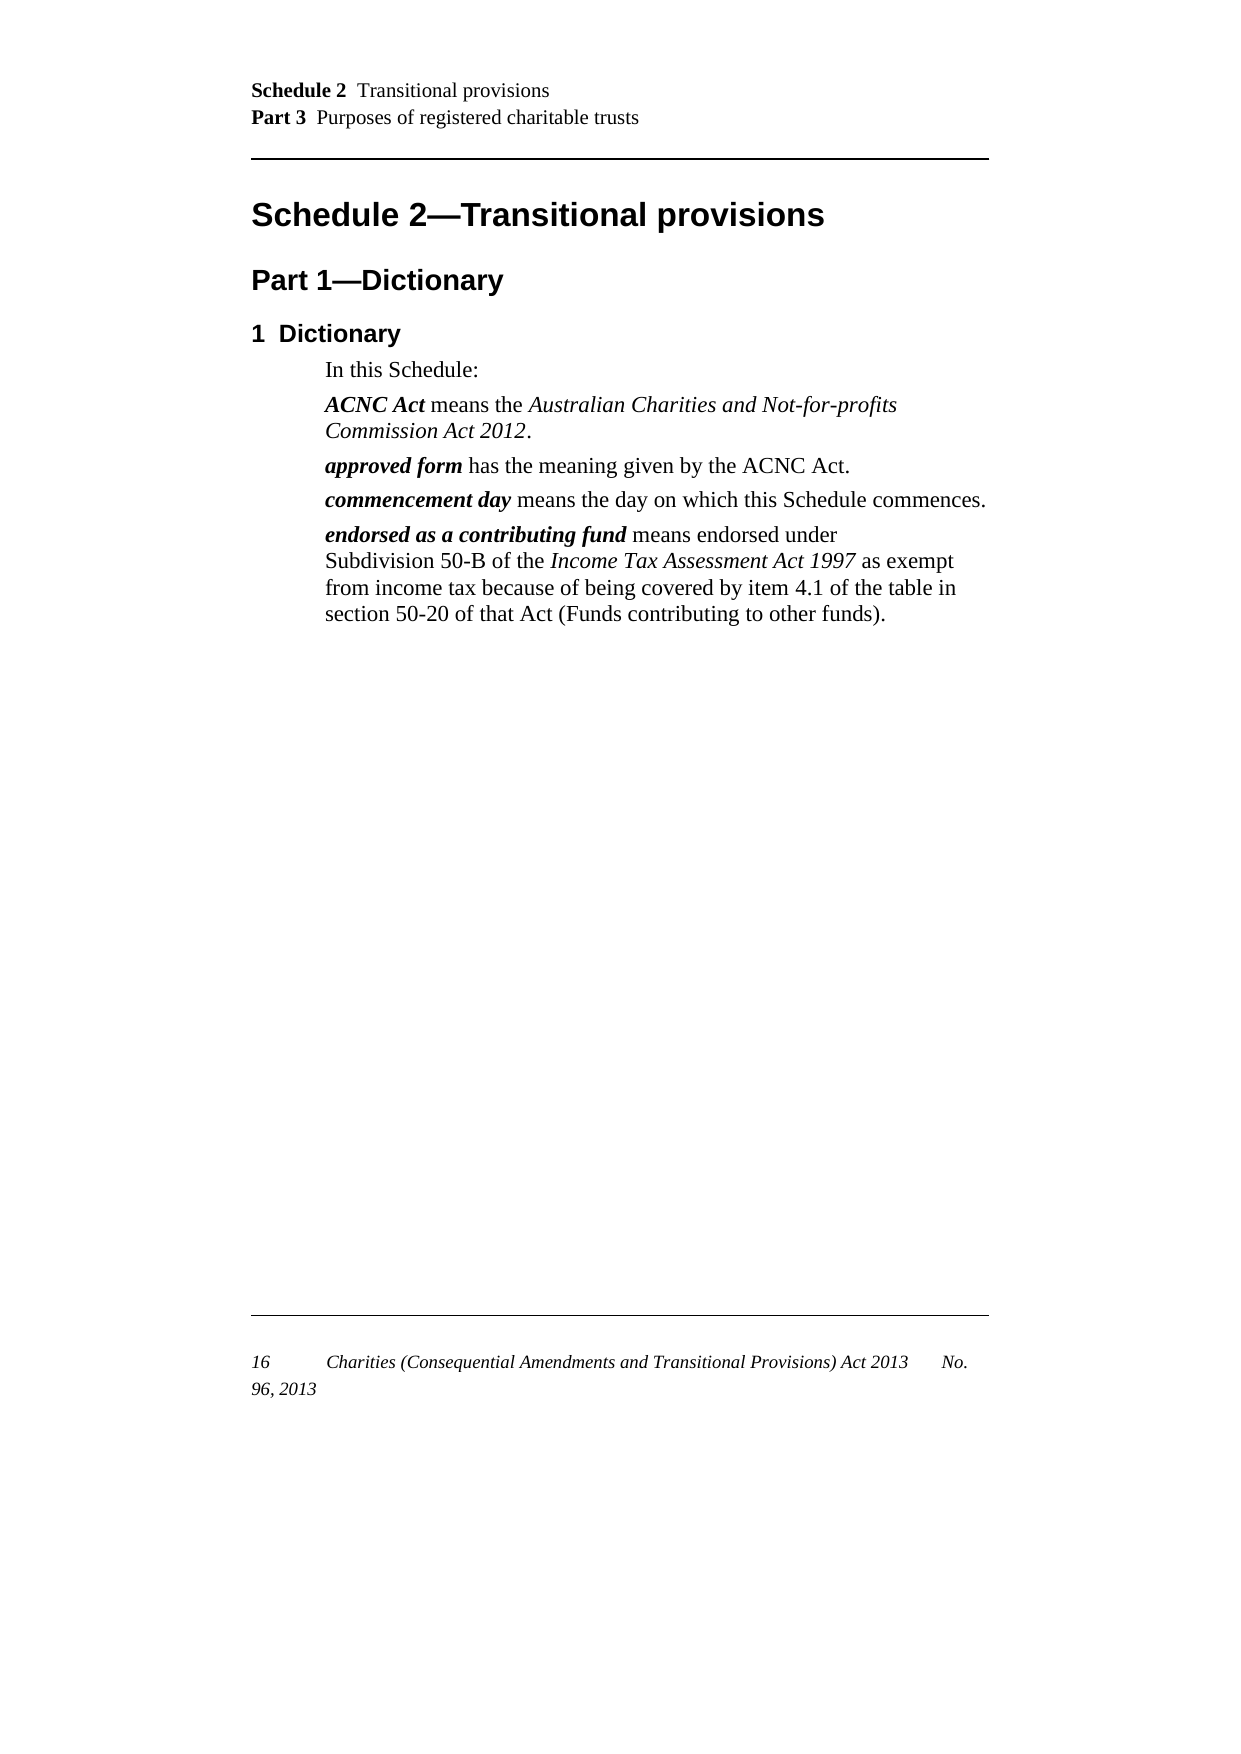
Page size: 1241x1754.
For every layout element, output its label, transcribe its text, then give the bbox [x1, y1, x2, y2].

text In this Schedule: [325, 356, 989, 382]
text approved form has the meaning given by the ACNC Act. [325, 452, 989, 478]
text ACNC Act means the Australian Charities and Not-for-profits Commission Act 2012. [325, 391, 989, 443]
text commencement day means the day on which this Schedule commences. [325, 486, 989, 513]
text endorsed as a contributing fund means endorsed under Subdivision 50-B of the Income Tax Assessment Act 1997 as exempt from income tax because of being covered by item 4.1 of the table in section 50-20 of that Act (Funds contributing to other funds). [325, 521, 989, 627]
text Schedule 2—Transitional provisions [251, 195, 989, 233]
text Part 1—Dictionary [251, 262, 989, 296]
text 1 Dictionary [251, 319, 989, 348]
